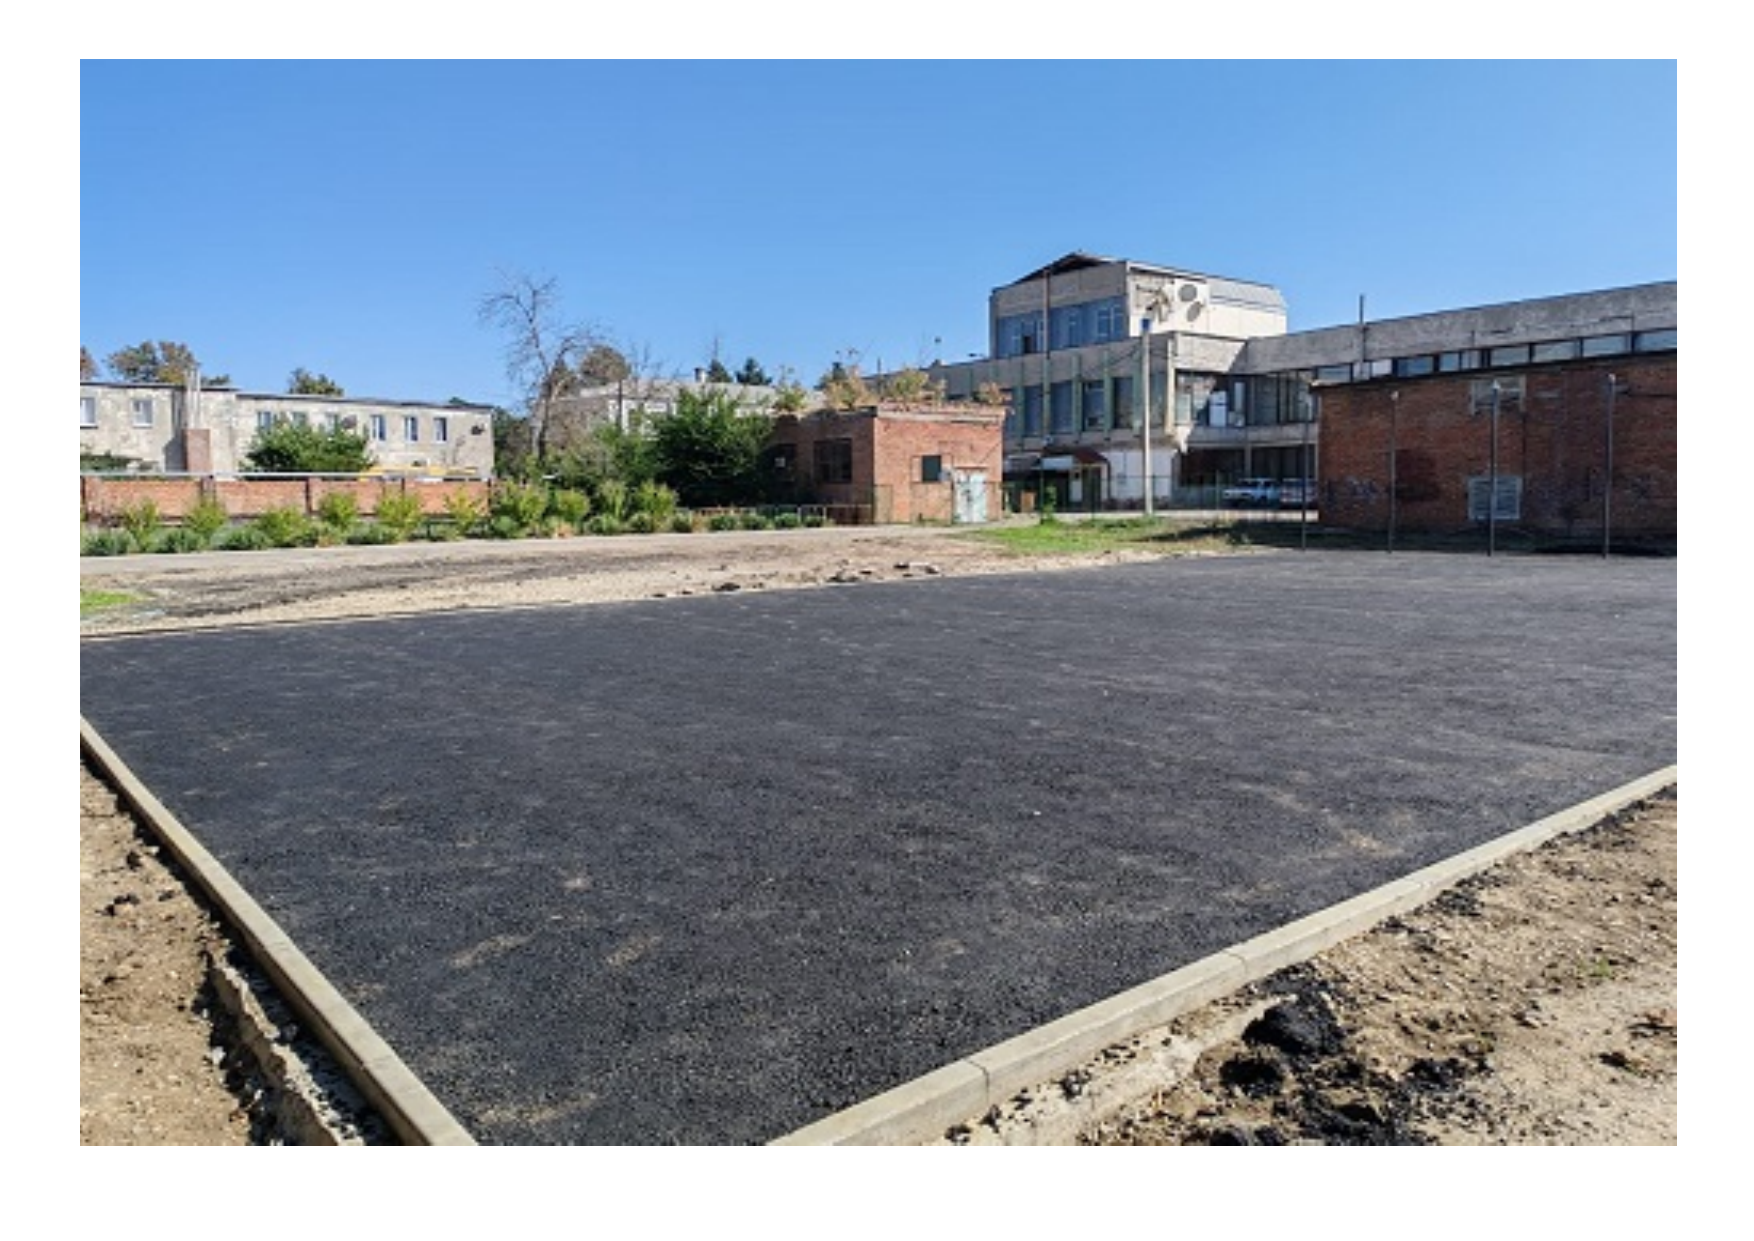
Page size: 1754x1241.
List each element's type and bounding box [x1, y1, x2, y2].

picture [80, 59, 1677, 1146]
